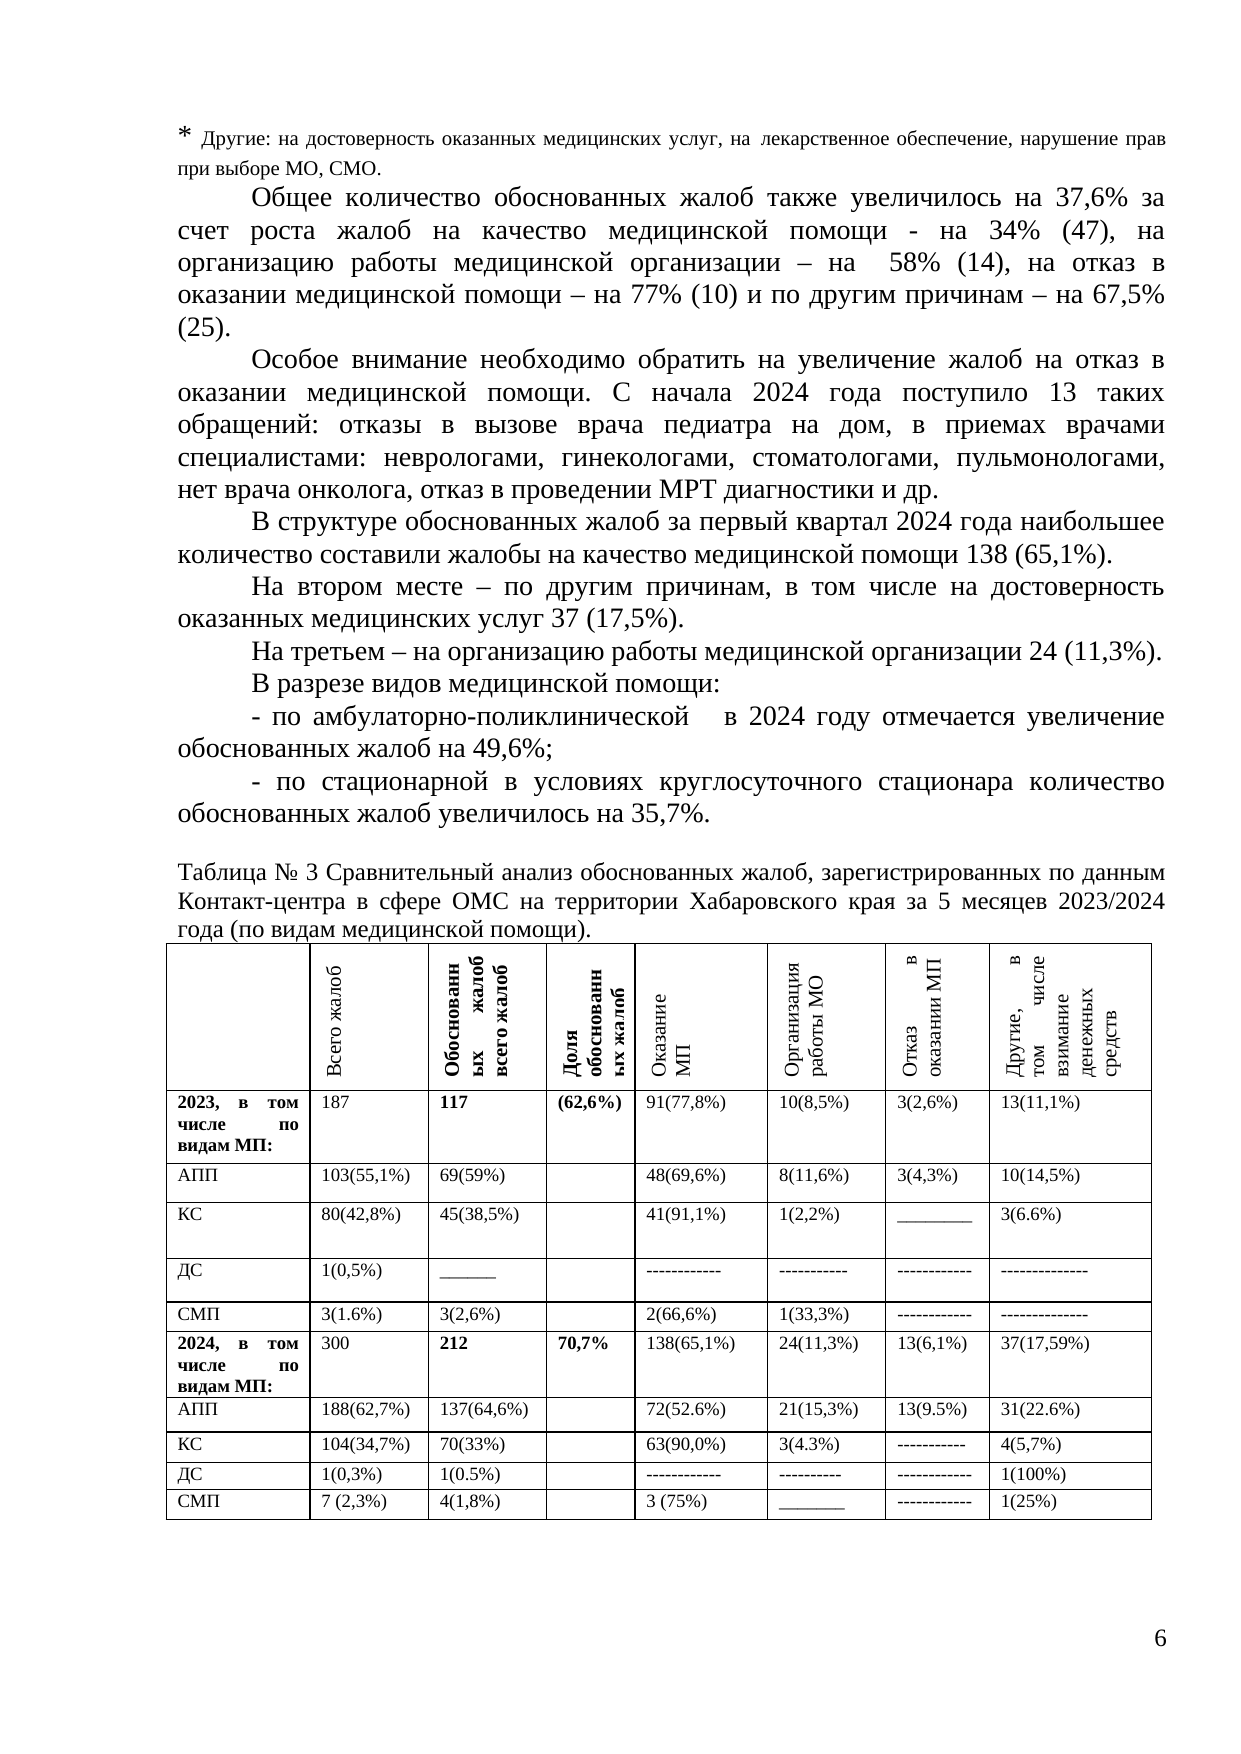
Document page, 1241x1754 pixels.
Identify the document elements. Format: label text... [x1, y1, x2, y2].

table_cell 24(11,3%) [768, 1332, 885, 1397]
table_header Отказ в оказании МП [886, 944, 989, 1090]
table_cell СМП [167, 1303, 309, 1331]
table_cell 72(52.6%) [636, 1398, 767, 1431]
table_cell 8(11,6%) [768, 1164, 885, 1202]
table_header Обоснованных жалоб всего жалоб [429, 944, 546, 1090]
text - по стационарной в условиях круглосуточного стационара количество обоснованных жалоб увеличилось на 35,7%. [177, 763, 1167, 828]
table_cell 1(0.5%) [429, 1463, 546, 1488]
table_cell 3(4.3%) [768, 1433, 885, 1462]
table_cell ------------ [886, 1463, 989, 1488]
table_cell ------------ [886, 1259, 989, 1301]
table_cell 63(90,0%) [636, 1433, 767, 1462]
table_cell 103(55,1%) [311, 1164, 428, 1202]
table_cell ------------ [886, 1490, 989, 1518]
table_cell 3(2,6%) [429, 1303, 546, 1331]
table_cell 1(25%) [990, 1490, 1151, 1518]
table_cell [547, 1203, 634, 1258]
text Особое внимание необходимо обратить на увеличение жалоб на отказ в оказании медицинской помощи. С начала 2024 года поступило 13 таких обращений: отказы в вызове врача педиатра на дом, в приемах врачами специалистами: неврологами, гинекологами, стоматологами, пульмонологами, нет врача онколога, отказ в проведении МРТ диагностики и др. [177, 342, 1167, 504]
table_cell 3 (75%) [636, 1490, 767, 1518]
table_cell 69(59%) [429, 1164, 546, 1202]
table_cell АПП [167, 1398, 309, 1431]
table_cell 31(22.6%) [990, 1398, 1151, 1431]
table_cell 188(62,7%) [311, 1398, 428, 1431]
table_cell 80(42,8%) [311, 1203, 428, 1258]
table_cell 1(2,2%) [768, 1203, 885, 1258]
table_cell 3(1.6%) [311, 1303, 428, 1331]
table_cell [547, 1433, 634, 1462]
table_cell 1(100%) [990, 1463, 1151, 1488]
table_cell 104(34,7%) [311, 1433, 428, 1462]
table_cell 2024, в том числе по видам МП: [167, 1332, 309, 1397]
table_cell 7 (2,3%) [311, 1490, 428, 1518]
table_header Оказание МП [636, 944, 767, 1090]
text Общее количество обоснованных жалоб также увеличилось на 37,6% за счет роста жалоб на качество медицинской помощи - на 34% (47), на организацию работы медицинской организации – на 58% (14), на отказ в оказании медицинской помощи – на 77% (10) и по другим причинам – на 67,5% (25). [177, 180, 1167, 342]
table_cell 3(4,3%) [886, 1164, 989, 1202]
text Таблица № 3 Сравнительный анализ обоснованных жалоб, зарегистрированных по данным Контакт-центра в сфере ОМС на территории Хабаровского края за 5 месяцев 2023/2024 года (по видам медицинской помощи). [177, 857, 1167, 943]
text В структуре обоснованных жалоб за первый квартал 2024 года наибольшее количество составили жалобы на качество медицинской помощи 138 (65,1%). [177, 504, 1167, 569]
table_cell [547, 1303, 634, 1331]
table_cell 13(11,1%) [990, 1091, 1151, 1163]
table_header [167, 944, 309, 1090]
table_cell 117 [429, 1091, 546, 1163]
table_cell ______ [429, 1259, 546, 1301]
table_cell 41(91,1%) [636, 1203, 767, 1258]
table_cell 13(9.5%) [886, 1398, 989, 1431]
table_cell АПП [167, 1164, 309, 1202]
table_cell [547, 1463, 634, 1488]
table_cell 10(8,5%) [768, 1091, 885, 1163]
table_cell 3(2,6%) [886, 1091, 989, 1163]
table_cell [547, 1164, 634, 1202]
table_cell 1(0,5%) [311, 1259, 428, 1301]
table_cell ---------- [768, 1463, 885, 1488]
table_cell 4(5,7%) [990, 1433, 1151, 1462]
table_cell 2023, в том числе по видам МП: [167, 1091, 309, 1163]
text - по амбулаторно-поликлинической в 2024 году отмечается увеличение обоснованных жалоб на 49,6%; [177, 699, 1167, 763]
table_cell 70(33%) [429, 1433, 546, 1462]
table_cell 10(14,5%) [990, 1164, 1151, 1202]
table_cell [547, 1259, 634, 1301]
table_cell ------------ [886, 1303, 989, 1331]
table_cell ДС [167, 1259, 309, 1301]
table_cell 21(15,3%) [768, 1398, 885, 1431]
table_cell 212 [429, 1332, 546, 1397]
table_cell 91(77,8%) [636, 1091, 767, 1163]
table_cell (62,6%) [547, 1091, 634, 1163]
table_cell ________ [886, 1203, 989, 1258]
text На третьем – на организацию работы медицинской организации 24 (11,3%). [177, 634, 1167, 666]
table_cell 1(33,3%) [768, 1303, 885, 1331]
table_cell ------------ [636, 1463, 767, 1488]
table_cell -------------- [990, 1259, 1151, 1301]
table_cell 37(17,59%) [990, 1332, 1151, 1397]
table_cell 45(38,5%) [429, 1203, 546, 1258]
table_header Другие, в том числе взимание денежных средств [990, 944, 1151, 1090]
table_cell 137(64,6%) [429, 1398, 546, 1431]
table_cell КС [167, 1433, 309, 1462]
table_cell СМП [167, 1490, 309, 1518]
table_cell 4(1,8%) [429, 1490, 546, 1518]
text * Другие: на достоверность оказанных медицинских услуг, на лекарственное обеспечение, нарушение прав при выборе МО, СМО. [177, 118, 1167, 180]
table_header Доля обоснованных жалоб [547, 944, 634, 1090]
table_cell ------------ [636, 1259, 767, 1301]
table_cell 300 [311, 1332, 428, 1397]
table_cell 48(69,6%) [636, 1164, 767, 1202]
table_cell 187 [311, 1091, 428, 1163]
text На втором месте – по другим причинам, в том числе на достоверность оказанных медицинских услуг 37 (17,5%). [177, 569, 1167, 634]
text В разрезе видов медицинской помощи: [177, 666, 1167, 699]
table_cell [547, 1490, 634, 1518]
table_cell _______ [768, 1490, 885, 1518]
table_cell -------------- [990, 1303, 1151, 1331]
table_cell ----------- [886, 1433, 989, 1462]
table_header Всего жалоб [311, 944, 428, 1090]
table_cell 1(0,3%) [311, 1463, 428, 1488]
table_header Организация работы МО [768, 944, 885, 1090]
table_cell 2(66,6%) [636, 1303, 767, 1331]
table_cell 3(6.6%) [990, 1203, 1151, 1258]
table_cell ----------- [768, 1259, 885, 1301]
table_cell 70,7% [547, 1332, 634, 1397]
table_cell 13(6,1%) [886, 1332, 989, 1397]
table_cell ДС [167, 1463, 309, 1488]
table_cell 138(65,1%) [636, 1332, 767, 1397]
table_cell [547, 1398, 634, 1431]
table_cell КС [167, 1203, 309, 1258]
